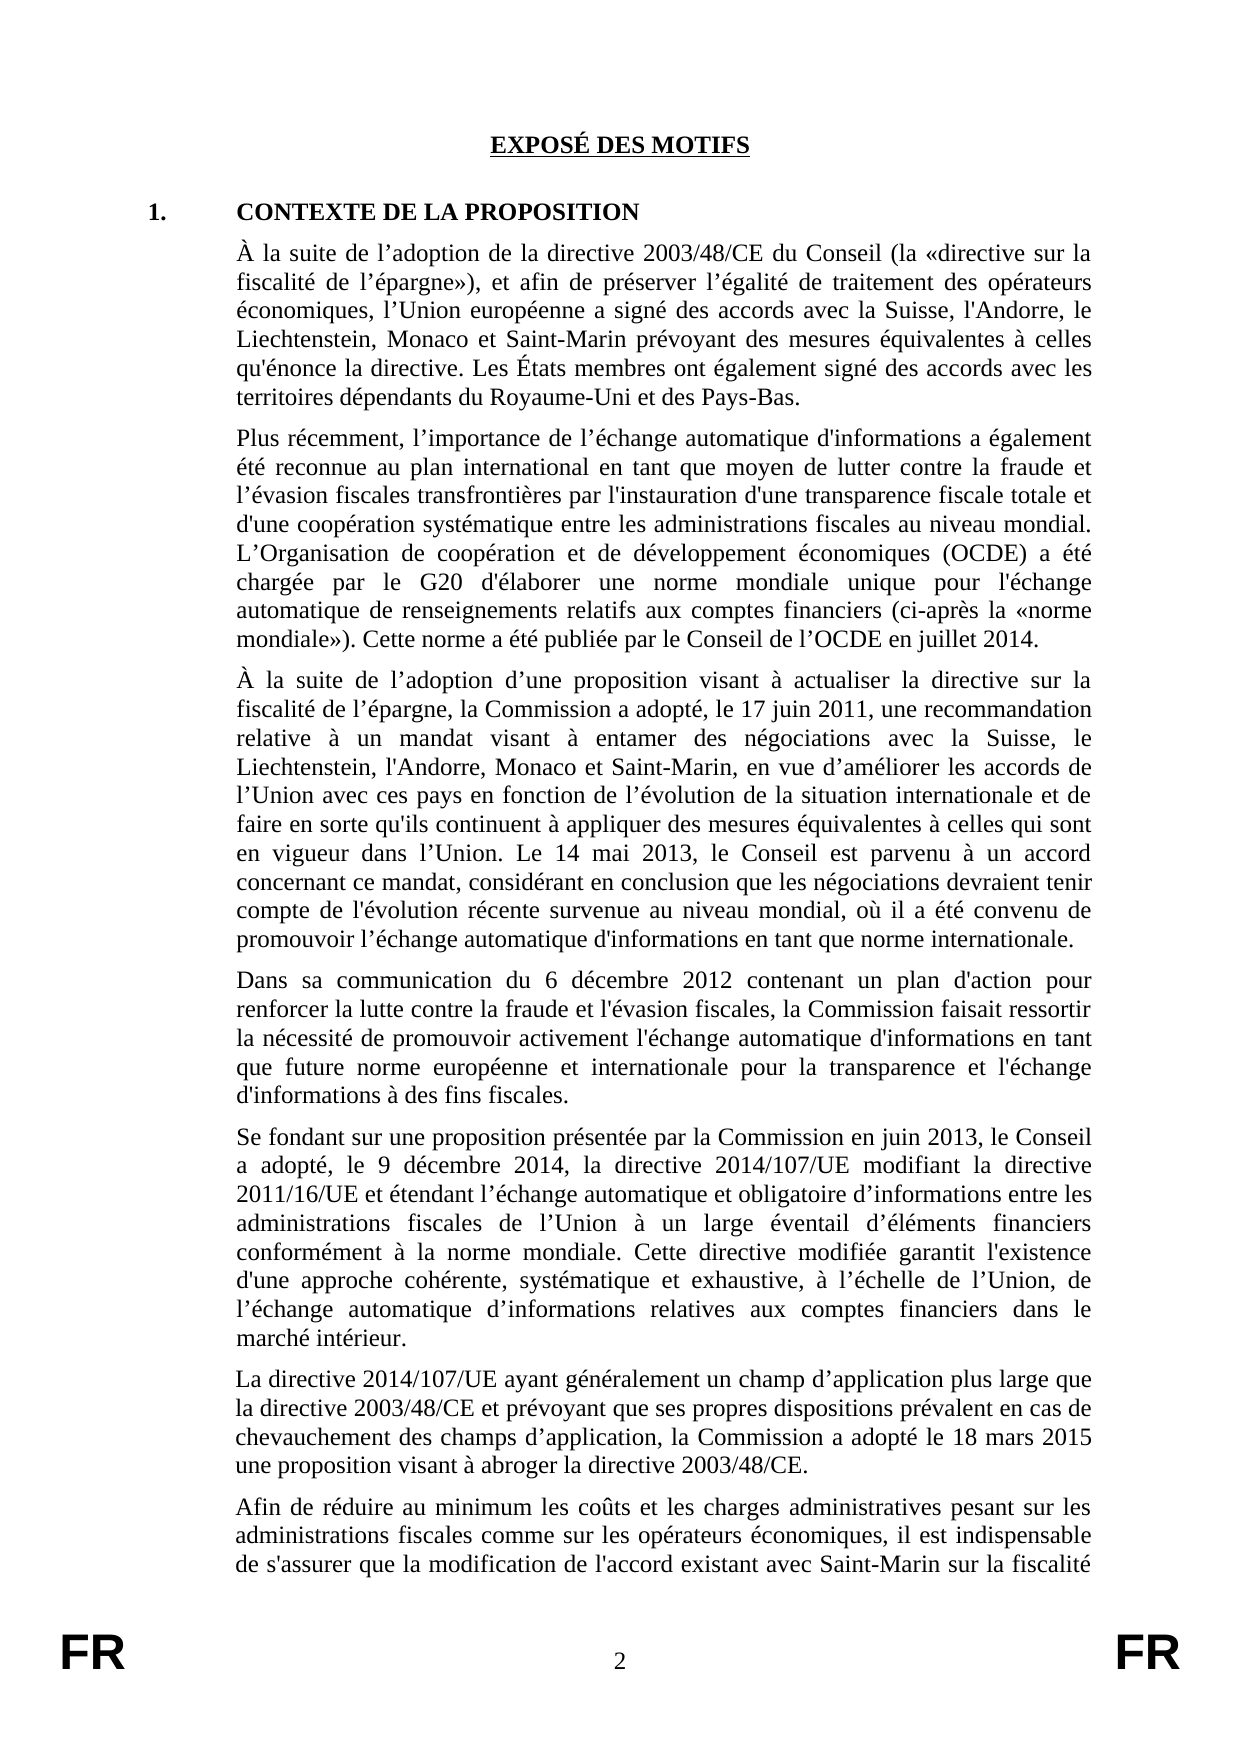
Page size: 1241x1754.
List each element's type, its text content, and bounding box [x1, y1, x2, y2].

text À la suite de l’adoption d’une proposition visant à actualiser la directive sur la fiscalité de l’épargne, la Commission a adopté, le 17 juin 2011, une recommandation relative à un mandat visant à entamer des négociations avec la Suisse, le Liechtenstein, l'Andorre, Monaco et Saint-Marin, en vue d’améliorer les accords de l’Union avec ces pays en fonction de l’évolution de la situation internationale et de faire en sorte qu'ils continuent à appliquer des mesures équivalentes à celles qui sont en vigueur dans l’Union. Le 14 mai 2013, le Conseil est parvenu à un accord concernant ce mandat, considérant en conclusion que les négociations devraient tenir compte de l'évolution récente survenue au niveau mondial, où il a été convenu de promouvoir l’échange automatique d'informations en tant que norme internationale. [236, 666, 1093, 953]
text La directive 2014/107/UE ayant généralement un champ d’application plus large que la directive 2003/48/CE et prévoyant que ses propres dispositions prévalent en cas de chevauchement des champs d’application, la Commission a adopté le 18 mars 2015 une proposition visant à abroger la directive 2003/48/CE. [235, 1364, 1093, 1479]
text À la suite de l’adoption de la directive 2003/48/CE du Conseil (la «directive sur la fiscalité de l’épargne»), et afin de préserver l’égalité de traitement des opérateurs économiques, l’Union européenne a signé des accords avec la Suisse, l'Andorre, le Liechtenstein, Monaco et Saint-Marin prévoyant des mesures équivalentes à celles qu'énonce la directive. Les États membres ont également signé des accords avec les territoires dépendants du Royaume-Uni et des Pays-Bas. [236, 238, 1093, 411]
text EXPOSÉ DES MOTIFS [148, 131, 1093, 159]
text Se fondant sur une proposition présentée par la Commission en juin 2013, le Conseil a adopté, le 9 décembre 2014, la directive 2014/107/UE modifiant la directive 2011/16/UE et étendant l’échange automatique et obligatoire d’informations entre les administrations fiscales de l’Union à un large éventail d’éléments financiers conformément à la norme mondiale. Cette directive modifiée garantit l'existence d'une approche cohérente, systématique et exhaustive, à l’échelle de l’Union, de l’échange automatique d’informations relatives aux comptes financiers dans le marché intérieur. [236, 1122, 1093, 1352]
text Plus récemment, l’importance de l’échange automatique d'informations a également été reconnue au plan international en tant que moyen de lutter contre la fraude et l’évasion fiscales transfrontières par l'instauration d'une transparence fiscale totale et d'une coopération systématique entre les administrations fiscales au niveau mondial. L’Organisation de coopération et de développement économiques (OCDE) a été chargée par le G20 d'élaborer une norme mondiale unique pour l'échange automatique de renseignements relatifs aux comptes financiers (ci-après la «norme mondiale»). Cette norme a été publiée par le Conseil de l’OCDE en juillet 2014. [236, 423, 1093, 653]
text Dans sa communication du 6 décembre 2012 contenant un plan d'action pour renforcer la lutte contre la fraude et l'évasion fiscales, la Commission faisait ressortir la nécessité de promouvoir activement l'échange automatique d'informations en tant que future norme européenne et internationale pour la transparence et l'échange d'informations à des fins fiscales. [236, 966, 1093, 1109]
subtitle 1. CONTEXTE DE LA PROPOSITION [148, 197, 1093, 226]
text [235, 1492, 1093, 1578]
